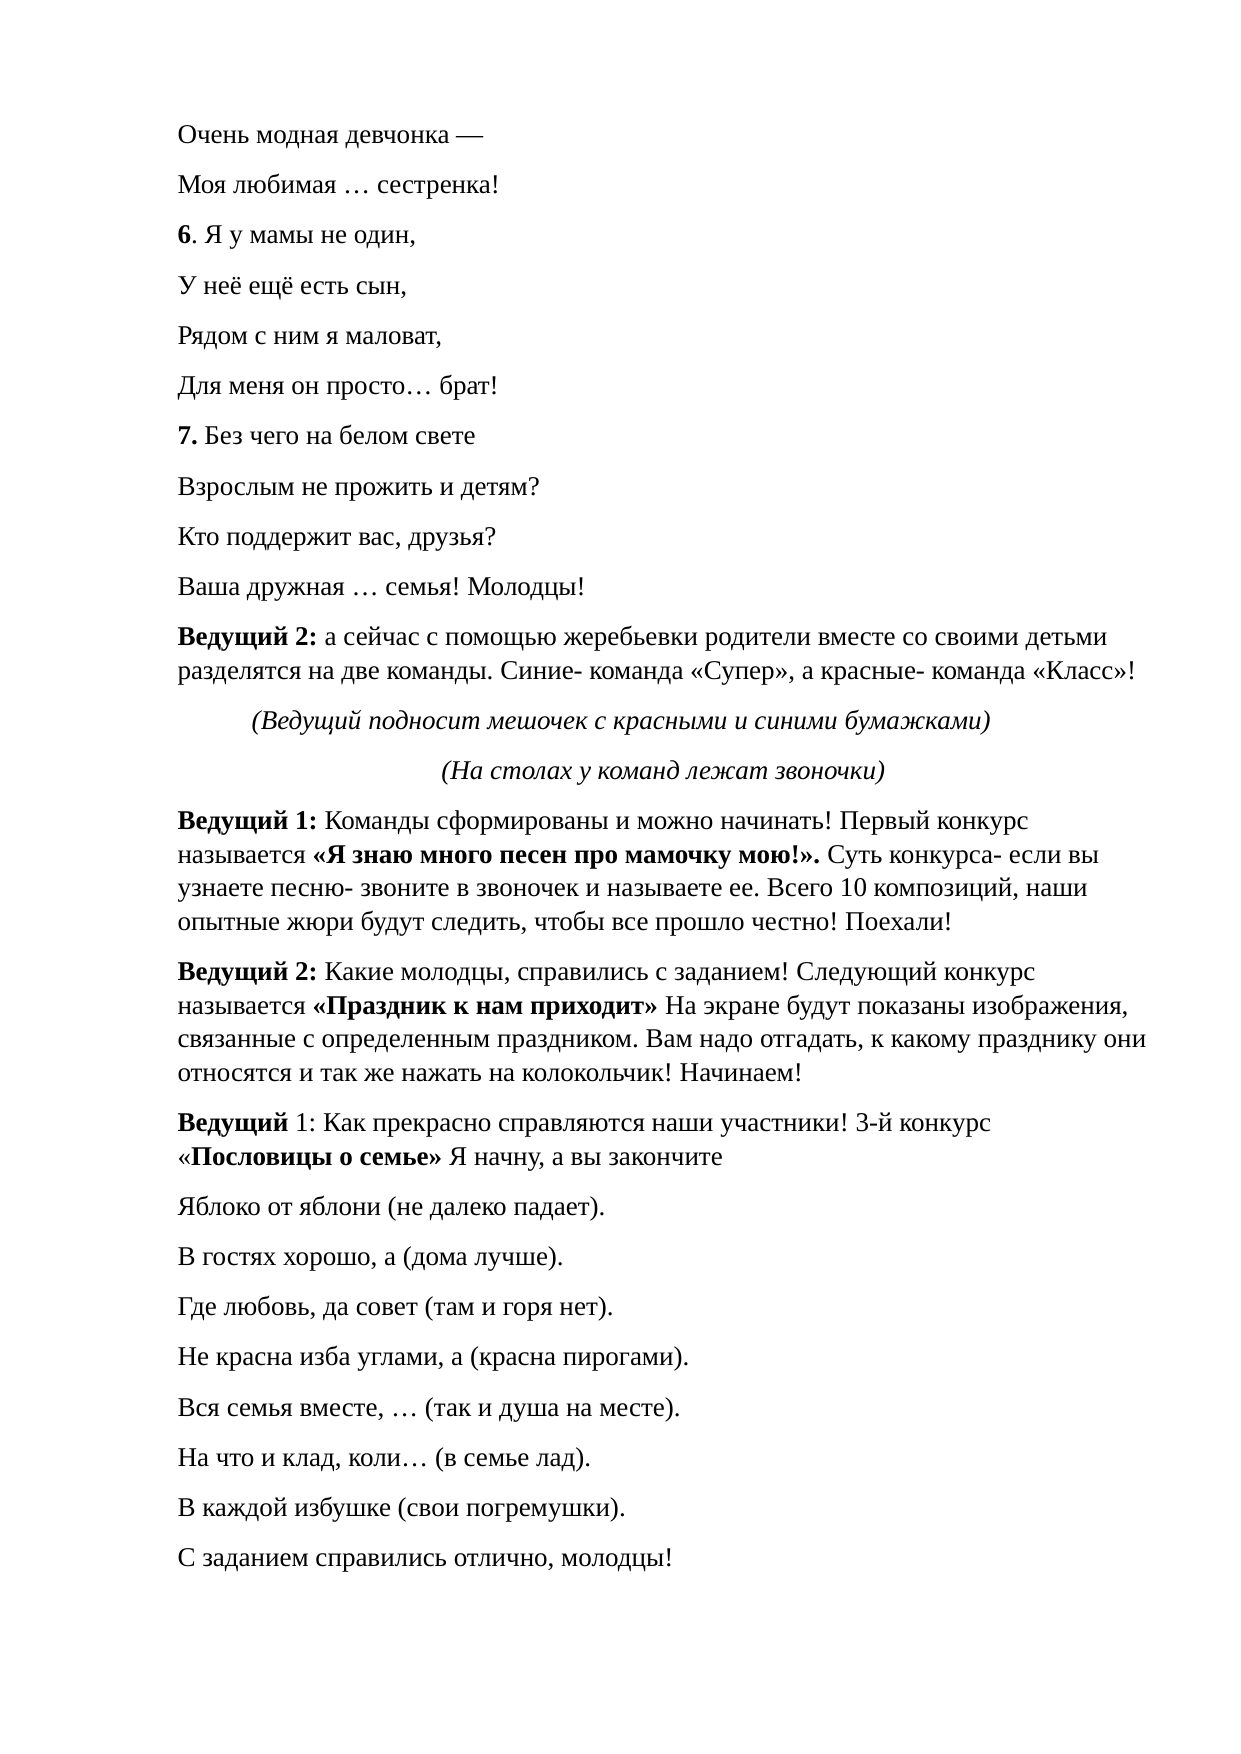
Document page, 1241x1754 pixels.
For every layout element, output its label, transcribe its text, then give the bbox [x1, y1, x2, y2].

text 7. Без чего на белом свете [177, 419, 1152, 451]
text Не красна изба углами, а (красна пирогами). [177, 1340, 1152, 1372]
text Ваша дружная … семья! Молодцы! [177, 570, 1152, 601]
text На что и клад, коли… (в семье лад). [177, 1441, 1152, 1472]
text (На столах у команд лежат звоночки) [177, 754, 1152, 785]
text Ведущий 1: Как прекрасно справляются наши участники! 3-й конкурс «Пословицы о семье» Я начну, а вы закончите [177, 1106, 1152, 1171]
text Для меня он просто… брат! [177, 369, 1152, 400]
text У неё ещё есть сын, [177, 269, 1152, 300]
text Ведущий 2: Какие молодцы, справились с заданием! Следующий конкурс называется «Праздник к нам приходит» На экране будут показаны изображения, связанные с определенным праздником. Вам надо отгадать, к какому празднику они относятся и так же нажать на колокольчик! Начинаем! [177, 955, 1152, 1087]
text Моя любимая … сестренка! [177, 168, 1152, 199]
text Рядом с ним я маловат, [177, 319, 1152, 350]
text Взрослым не прожить и детям? [177, 469, 1152, 501]
text Ведущий 2: а сейчас с помощью жеребьевки родители вместе со своими детьми разделятся на две команды. Синие- команда «Супер», а красные- команда «Класс»! [177, 620, 1152, 685]
text Кто поддержит вас, друзья? [177, 520, 1152, 551]
text Где любовь, да совет (там и горя нет). [177, 1290, 1152, 1321]
text Ведущий 1: Команды сформированы и можно начинать! Первый конкурс называется «Я знаю много песен про мамочку мою!». Суть конкурса- если вы узнаете песню- звоните в звоночек и называете ее. Всего 10 композиций, наши опытные жюри будут следить, чтобы все прошло честно! Поехали! [177, 804, 1152, 936]
text Яблоко от яблони (не далеко падает). [177, 1190, 1152, 1221]
text Вся семья вместе, … (так и душа на месте). [177, 1391, 1152, 1422]
text С заданием справились отлично, молодцы! [177, 1541, 1152, 1572]
text 6. Я у мамы не один, [177, 218, 1152, 250]
text В каждой избушке (свои погремушки). [177, 1491, 1152, 1522]
text В гостях хорошо, а (дома лучше). [177, 1240, 1152, 1271]
text Очень модная девчонка — [177, 118, 1152, 149]
text (Ведущий подносит мешочек с красными и синими бумажками) [177, 704, 1152, 735]
